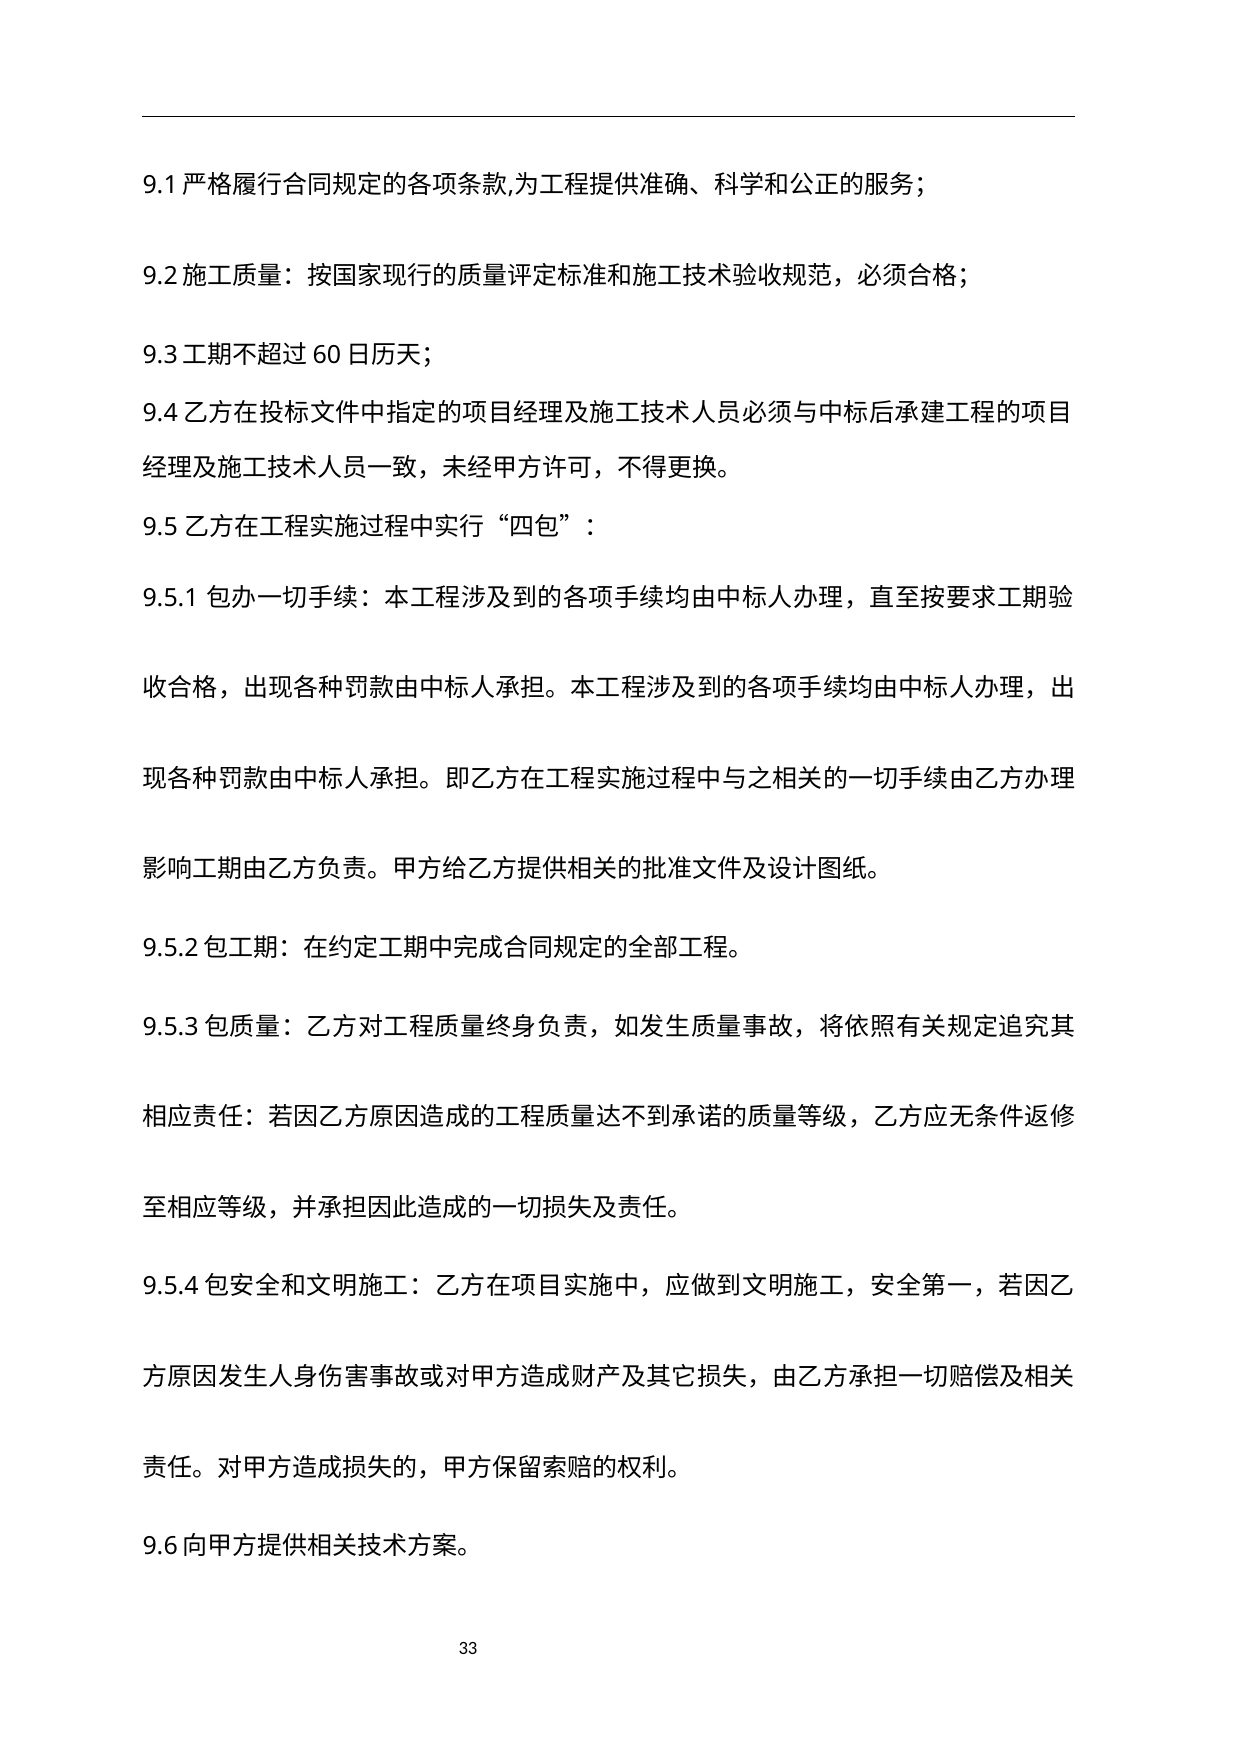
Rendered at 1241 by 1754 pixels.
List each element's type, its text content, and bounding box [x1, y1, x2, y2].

text 9.3工期不超过60日历天； [142, 334, 1075, 370]
text 9.1严格履行合同规定的各项条款,为工程提供准确、科学和公正的服务； [142, 152, 1075, 212]
text 9.5.1 包办一切手续：本工程涉及到的各项手续均由中标人办理，直至按要求工期验收合格，出现各种罚款由中标人承担。本工程涉及到的各项手续均由中标人办理，出现各种罚款由中标人承担。即乙方在工程实施过程中与之相关的一切手续由乙方办理，影响工期由乙方负责。甲方给乙方提供相关的批准文件及设计图纸。 [142, 565, 1075, 897]
text 9.6向甲方提供相关技术方案。 [142, 1513, 1075, 1574]
text 9.5.3包质量：乙方对工程质量终身负责，如发生质量事故，将依照有关规定追究其相应责任：若因乙方原因造成的工程质量达不到承诺的质量等级，乙方应无条件返修至相应等级，并承担因此造成的一切损失及责任。 [142, 994, 1075, 1236]
text 9.5 乙方在工程实施过程中实行“四包”： [142, 506, 1075, 542]
text 9.5.4包安全和文明施工：乙方在项目实施中，应做到文明施工，安全第一，若因乙方原因发生人身伤害事故或对甲方造成财产及其它损失，由乙方承担一切赔偿及相关责任。对甲方造成损失的，甲方保留索赔的权利。 [142, 1254, 1075, 1495]
text 9.4乙方在投标文件中指定的项目经理及施工技术人员必须与中标后承建工程的项目经理及施工技术人员一致，未经甲方许可，不得更换。 [142, 393, 1075, 483]
text 9.2施工质量：按国家现行的质量评定标准和施工技术验收规范，必须合格； [142, 243, 1075, 303]
text 9.5.2包工期：在约定工期中完成合同规定的全部工程。 [142, 915, 1075, 976]
